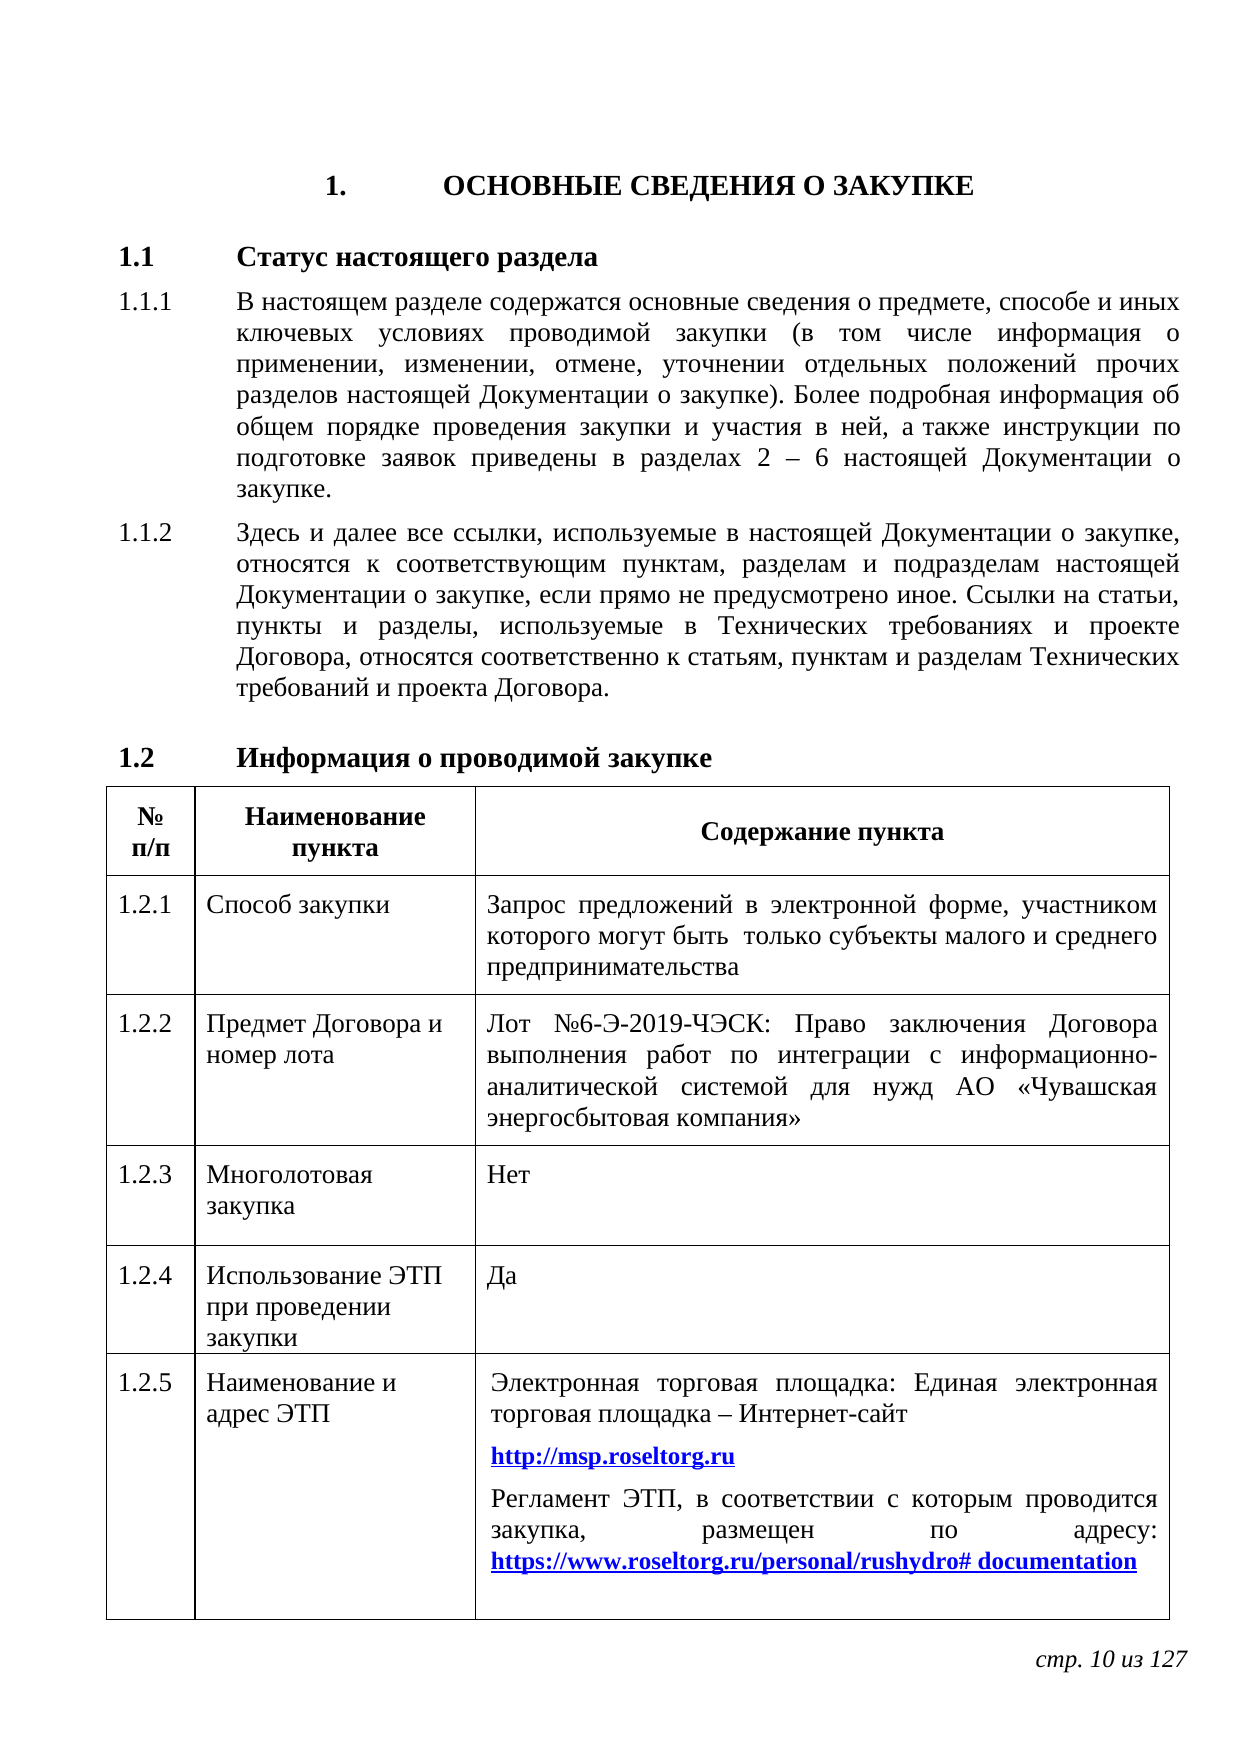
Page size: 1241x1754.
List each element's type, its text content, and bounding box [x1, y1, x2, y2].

table_cell Нет [476, 1146, 1169, 1245]
table_cell Наименование и адрес ЭТП [196, 1354, 475, 1619]
table_cell Электронная торговая площадка: Единая электронная торговая площадка – Интернет-сайт http://msp.roseltorg.ru Регламент ЭТП, в соответствии с которым проводится закупка, размещен по адресу: https://www.roseltorg.ru/personal/rushydro# documentation [476, 1354, 1169, 1619]
subtitle ОСНОВНЫЕ СВЕДЕНИЯ О ЗАКУПКЕ [118, 168, 1181, 202]
table_cell [107, 1354, 194, 1619]
list Здесь и далее все ссылки, используемые в настоящей Документации о закупке, относятся к соответствующим пунктам, разделам и подразделам настоящей Документации о закупке, если прямо не предусмотрено иное. Ссылки на статьи, пункты и разделы, используемые в Технических требованиях и проекте Договора, относятся соответственно к статьям, пунктам и разделам Технических требований и проекта Договора. [118, 516, 1181, 703]
table_cell [107, 1246, 194, 1352]
table_cell Предмет Договора и номер лота [196, 995, 475, 1144]
subtitle Информация о проводимой закупке [118, 740, 1181, 774]
table_header № п/п [107, 787, 194, 874]
list В настоящем разделе содержатся основные сведения о предмете, способе и иных ключевых условиях проводимой закупки (в том числе информация о применении, изменении, отмене, уточнении отдельных положений прочих разделов настоящей Документации о закупке). Более подробная информация об общем порядке проведения закупки и участия в ней, а также инструкции по подготовке заявок приведены в разделах 2 – 6 настоящей Документации о закупке. [118, 285, 1181, 503]
table_cell Использование ЭТП при проведении закупки [196, 1246, 475, 1352]
table_cell Да [476, 1246, 1169, 1352]
table_cell Многолотовая закупка [196, 1146, 475, 1245]
table_cell [107, 876, 194, 994]
table_cell Лот №6-Э-2019-ЧЭСК: Право заключения Договора выполнения работ по интеграции с информационно-аналитической системой для нужд АО «Чувашская энергосбытовая компания» [476, 995, 1169, 1144]
table_header Содержание пункта [476, 787, 1169, 874]
table_cell Запрос предложений в электронной форме, участником которого могут быть только субъекты малого и среднего предпринимательства [476, 876, 1169, 994]
table_cell [107, 1146, 194, 1245]
table_header Наименование пункта [196, 787, 475, 874]
table_cell Способ закупки [196, 876, 475, 994]
subtitle Статус настоящего раздела [118, 239, 1181, 273]
table_cell [107, 995, 194, 1144]
